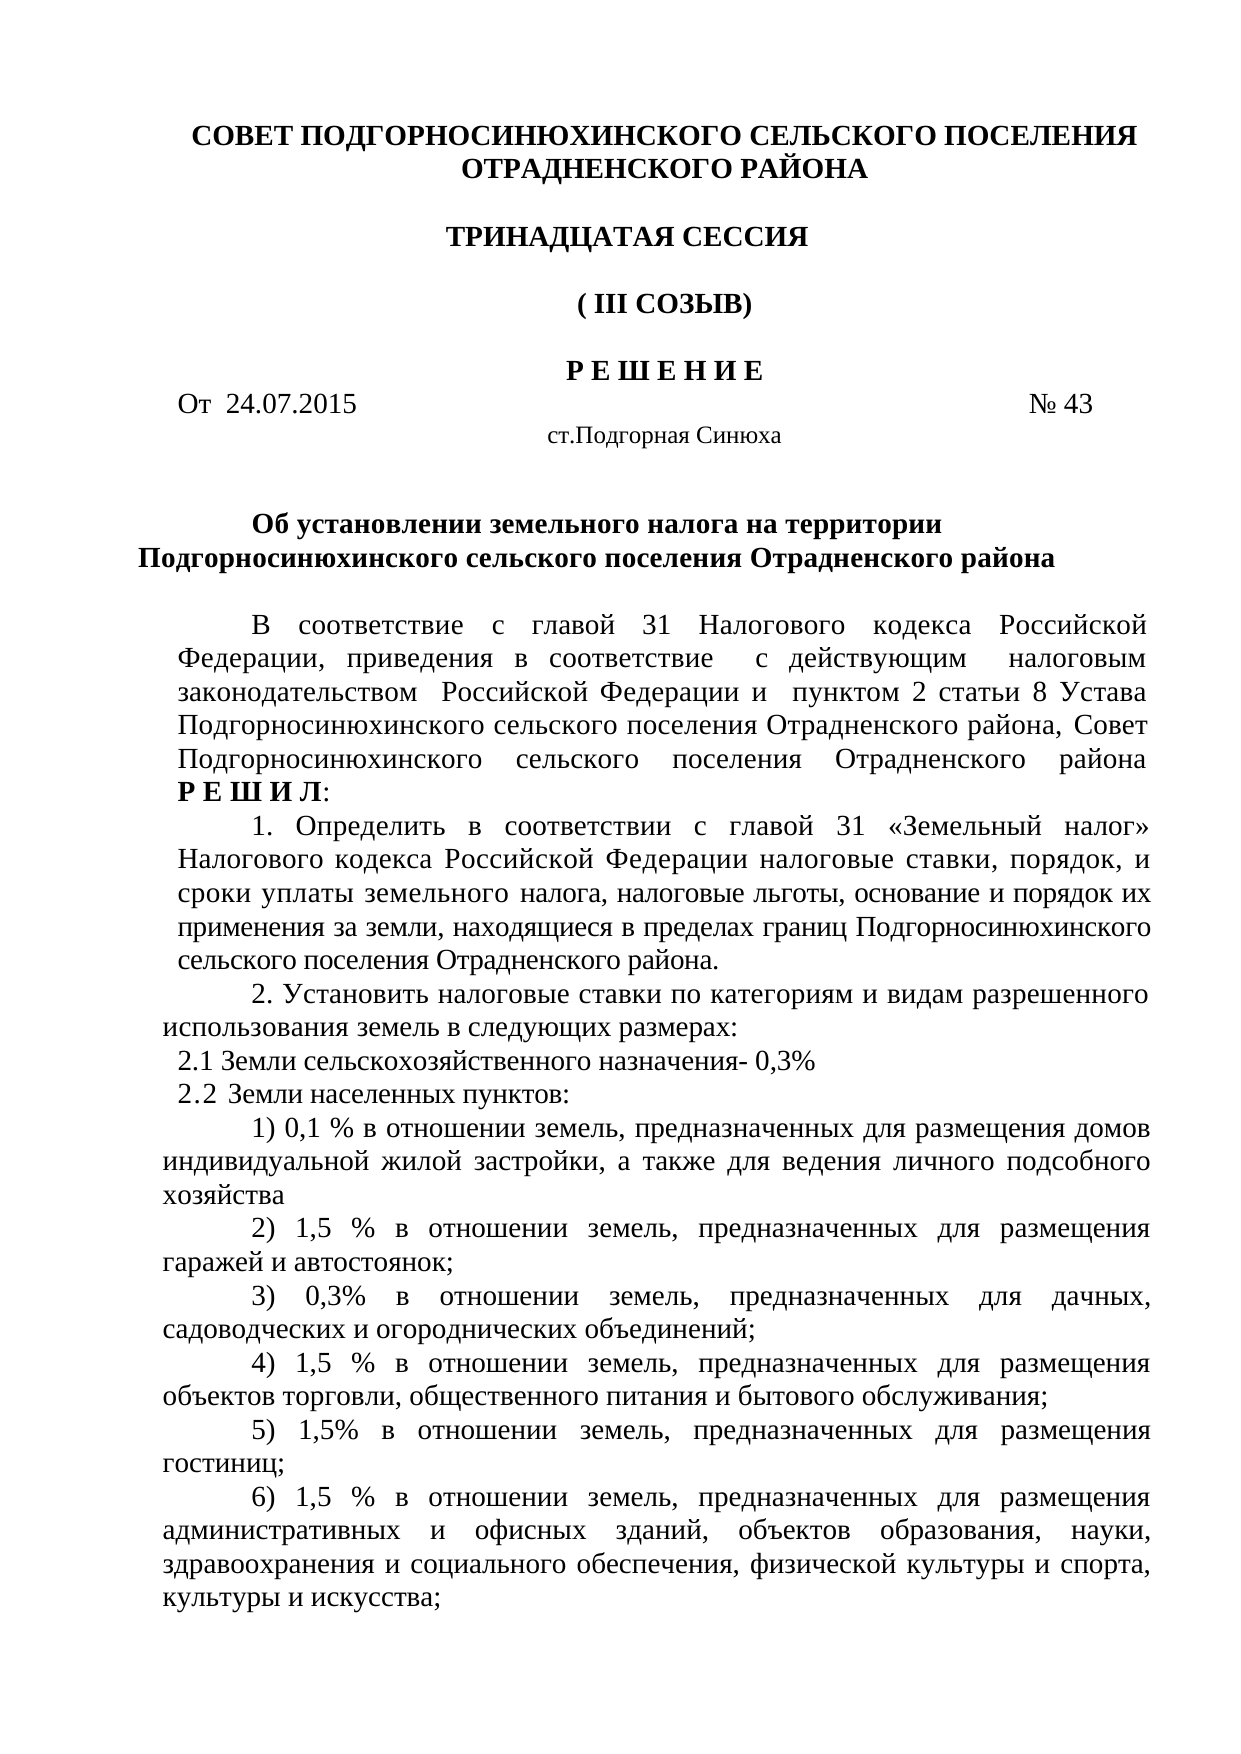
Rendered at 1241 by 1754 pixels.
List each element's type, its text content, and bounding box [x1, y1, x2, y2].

text ст.Подгорная Синюха [177, 420, 1152, 449]
text 1) 0,1 % в отношении земель, предназначенных для размещения домов индивидуальной жилой застройки, а также для ведения личного подсобного хозяйства [162, 1110, 1152, 1211]
text 2) 1,5 % в отношении земель, предназначенных для размещения гаражей и автостоянок; [162, 1211, 1152, 1278]
subtitle ОТРАДНЕНСКОГО РАЙОНА [177, 152, 1152, 185]
text 3) 0,3% в отношении земель, предназначенных для дачных, садоводческих и огороднических объединений; [162, 1278, 1152, 1345]
text 4) 1,5 % в отношении земель, предназначенных для размещения объектов торговли, общественного питания и бытового обслуживания; [162, 1345, 1152, 1412]
text Об установлении земельного налога на территории [44, 506, 1151, 540]
text 2. Установить налоговые ставки по категориям и видам разрешенного использования земель в следующих размерах: [162, 976, 1151, 1043]
title От 24.07.2015 № 43 [177, 386, 1152, 420]
subtitle Р Е Ш Е Н И Е [177, 353, 1152, 386]
text 2.2 Земли населенных пунктов: [162, 1076, 1152, 1110]
text 6) 1,5 % в отношении земель, предназначенных для размещения административных и офисных зданий, объектов образования, науки, здравоохранения и социального обеспечения, физической культуры и спорта, культуры и искусства; [162, 1479, 1152, 1613]
text 2.1 Земли сельскохозяйственного назначения- 0,3% [162, 1043, 1151, 1076]
text Подгорносинюхинского сельского поселения Отрадненского района [44, 540, 1151, 573]
text В соответствие с главой 31 Налогового кодекса Российской Федерации, приведения в соответствие с действующим налоговым законодательством Российской Федерации и пунктом 2 статьи 8 Устава Подгорносинюхинского сельского поселения Отрадненского района, Совет Подгорносинюхинского сельского поселения Отрадненского района Р Е Ш И Л: [177, 607, 1148, 808]
text 1. Определить в соответствии с главой 31 «Земельный налог» Налогового кодекса Российской Федерации налоговые ставки, порядок, и сроки уплаты земельного налога, налоговые льготы, основание и порядок их применения за земли, находящиеся в пределах границ Подгорносинюхинского сельского поселения Отрадненского района. [177, 808, 1152, 976]
text ТРИНАДЦАТАЯ СЕССИЯ [102, 219, 1152, 252]
text 5) 1,5% в отношении земель, предназначенных для размещения гостиниц; [162, 1412, 1152, 1479]
subtitle СОВЕТ ПОДГОРНОСИНЮХИНСКОГО СЕЛЬСКОГО ПОСЕЛЕНИЯ [177, 118, 1152, 152]
subtitle ( III СОЗЫВ) [177, 286, 1152, 319]
